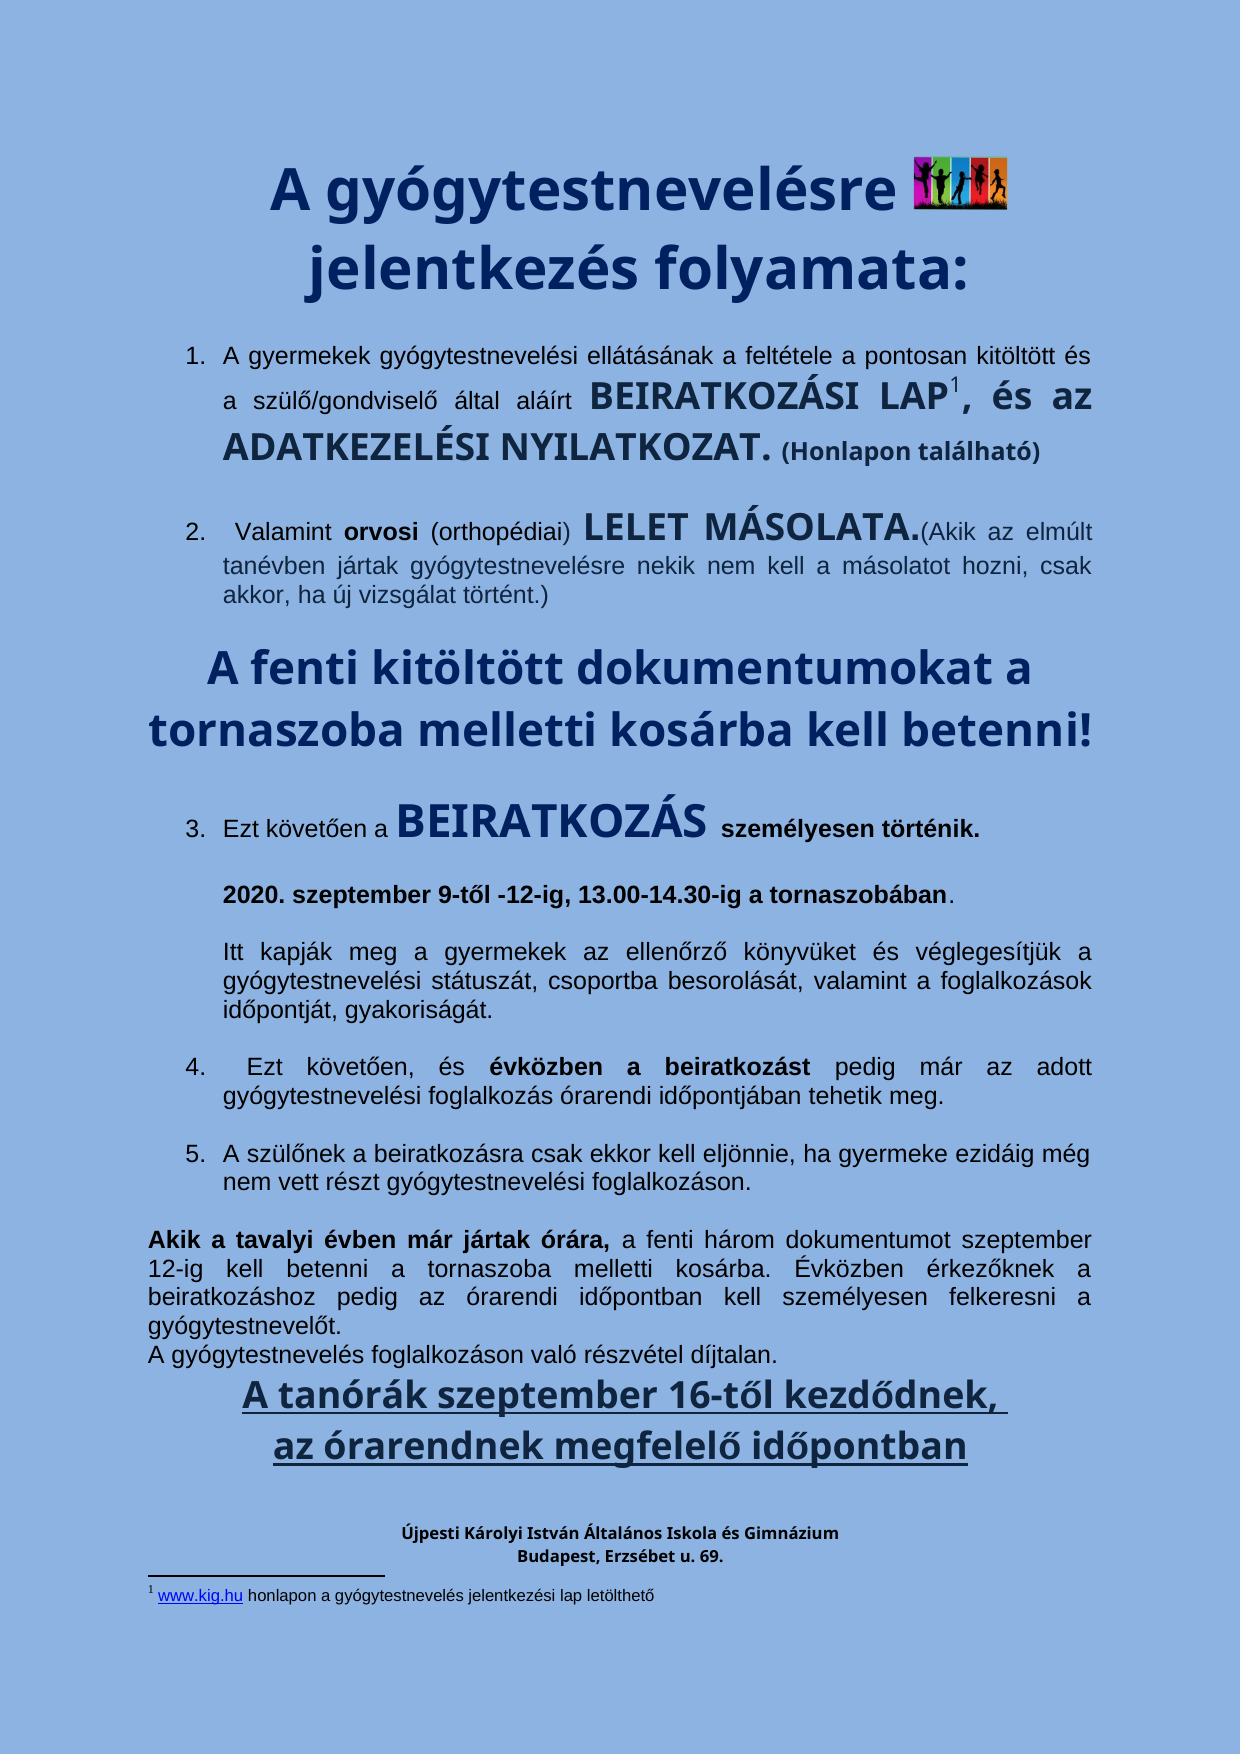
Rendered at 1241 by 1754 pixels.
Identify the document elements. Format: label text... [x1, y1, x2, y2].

list Ezt követően, és évközben a beiratkozást pedig már az adott gyógytestnevelési foglalkozás órarendi időpontjában tehetik meg. [185, 1052, 1093, 1110]
picture [913, 156, 1008, 210]
text A gyógytestnevelés foglalkozáson való részvétel díjtalan. [148, 1340, 1093, 1368]
text Akik a tavalyi évben már jártak órára, a fenti három dokumentumot szeptember 12-ig kell betenni a tornaszoba melletti kosárba. Évközben érkezőknek a beiratkozáshoz pedig az órarendi időpontban kell személyesen felkeresni a gyógytestnevelőt. [148, 1225, 1093, 1340]
list Itt kapják meg a gyermekek az ellenőrző könyvüket és véglegesítjük a gyógytestnevelési státuszát, csoportba besorolását, valamint a foglalkozások időpontját, gyakoriságát. [223, 937, 1093, 1023]
text A tanórák szeptember 16-től kezdődnek, [148, 1368, 1093, 1419]
list A szülőnek a beiratkozásra csak ekkor kell eljönnie, ha gyermeke ezidáig még nem vett részt gyógytestnevelési foglalkozáson. [185, 1138, 1093, 1196]
text az órarendnek megfelelő időpontban [148, 1419, 1093, 1471]
list Ezt követően a BEIRATKOZÁS személyesen történik. [185, 789, 1093, 851]
list Valamint orvosi (orthopédiai) LELET MÁSOLATA.(Akik az elmúlt tanévben jártak gyógytestnevelésre nekik nem kell a másolatot hozni, csak akkor, ha új vizsgálat történt.) [185, 500, 1093, 609]
text Újpesti Károlyi István Általános Iskola és Gimnázium [148, 1522, 1093, 1544]
text Budapest, Erzsébet u. 69. [148, 1544, 1093, 1567]
list 2020. szeptember 9-től -12-ig, 13.00-14.30-ig a tornaszobában. [223, 880, 1093, 908]
text A gyógytestnevelésre jelentkezés folyamata: [185, 148, 1093, 307]
text A fenti kitöltött dokumentumokat a tornaszoba melletti kosárba kell betenni! [148, 635, 1093, 760]
list A gyermekek gyógytestnevelési ellátásának a feltétele a pontosan kitöltött és a szülő/gondviselő által aláírt BEIRATKOZÁSI LAP, és az ADATKEZELÉSI NYILATKOZAT. (Honlapon található) [185, 341, 1093, 471]
